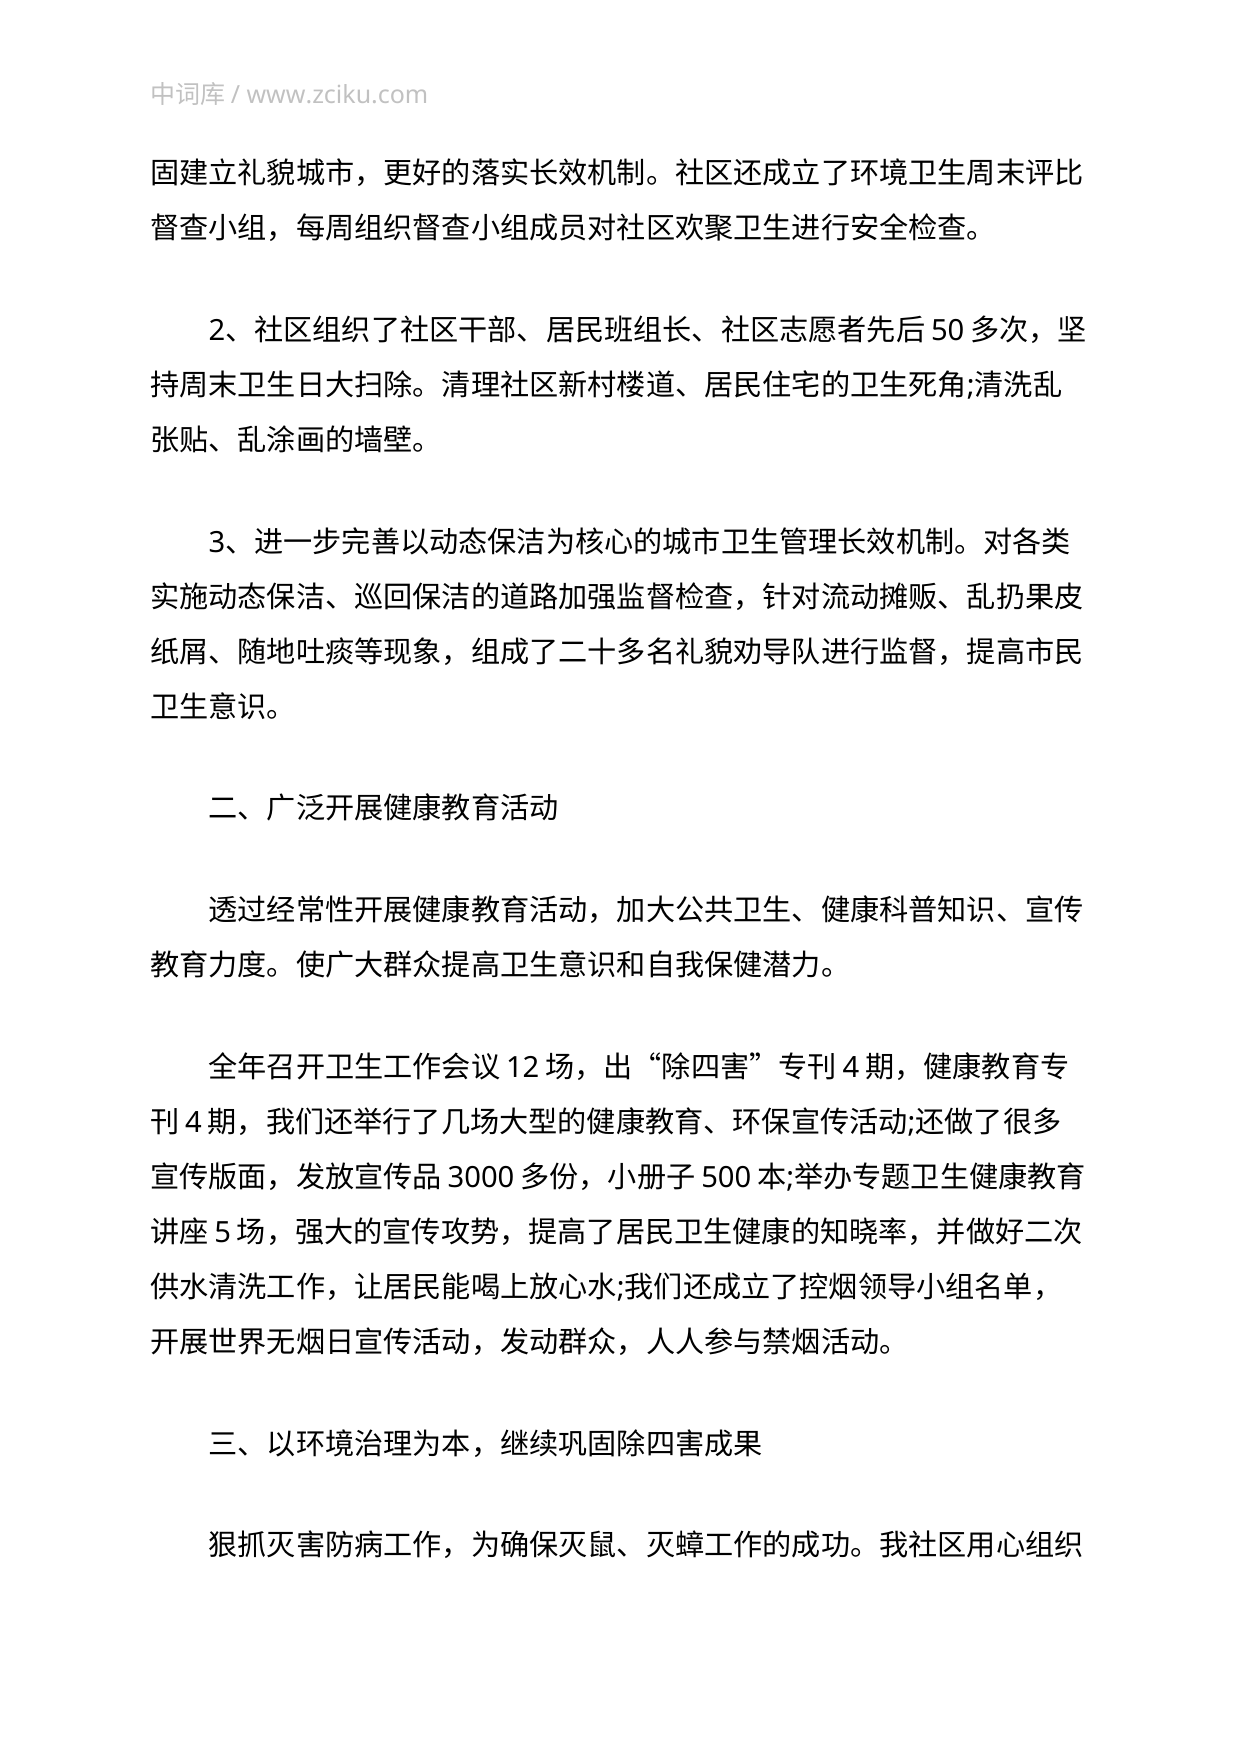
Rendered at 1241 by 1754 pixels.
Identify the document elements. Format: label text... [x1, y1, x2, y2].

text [150, 150, 1090, 247]
text 3、进一步完善以动态保洁为核心的城市卫生管理长效机制。对各类实施动态保洁、巡回保洁的道路加强监督检查，针对流动摊贩、乱扔果皮纸屑、随地吐痰等现象，组成了二十多名礼貌劝导队进行监督，提高市民卫生意识。 [150, 518, 1090, 726]
text 全年召开卫生工作会议12场，出“除四害”专刊4期，健康教育专刊4期，我们还举行了几场大型的健康教育、环保宣传活动;还做了很多宣传版面，发放宣传品3000多份，小册子500本;举办专题卫生健康教育讲座5场，强大的宣传攻势，提高了居民卫生健康的知晓率，并做好二次供水清洗工作，让居民能喝上放心水;我们还成立了控烟领导小组名单，开展世界无烟日宣传活动，发动群众，人人参与禁烟活动。 [150, 1043, 1090, 1361]
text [150, 1522, 1090, 1564]
text 2、社区组织了社区干部、居民班组长、社区志愿者先后50多次，坚持周末卫生日大扫除。清理社区新村楼道、居民住宅的卫生死角;清洗乱张贴、乱涂画的墙壁。 [150, 307, 1090, 459]
text 透过经常性开展健康教育活动，加大公共卫生、健康科普知识、宣传教育力度。使广大群众提高卫生意识和自我保健潜力。 [150, 887, 1090, 984]
text 二、广泛开展健康教育活动 [150, 785, 1090, 827]
text 三、以环境治理为本，继续巩固除四害成果 [150, 1420, 1090, 1462]
